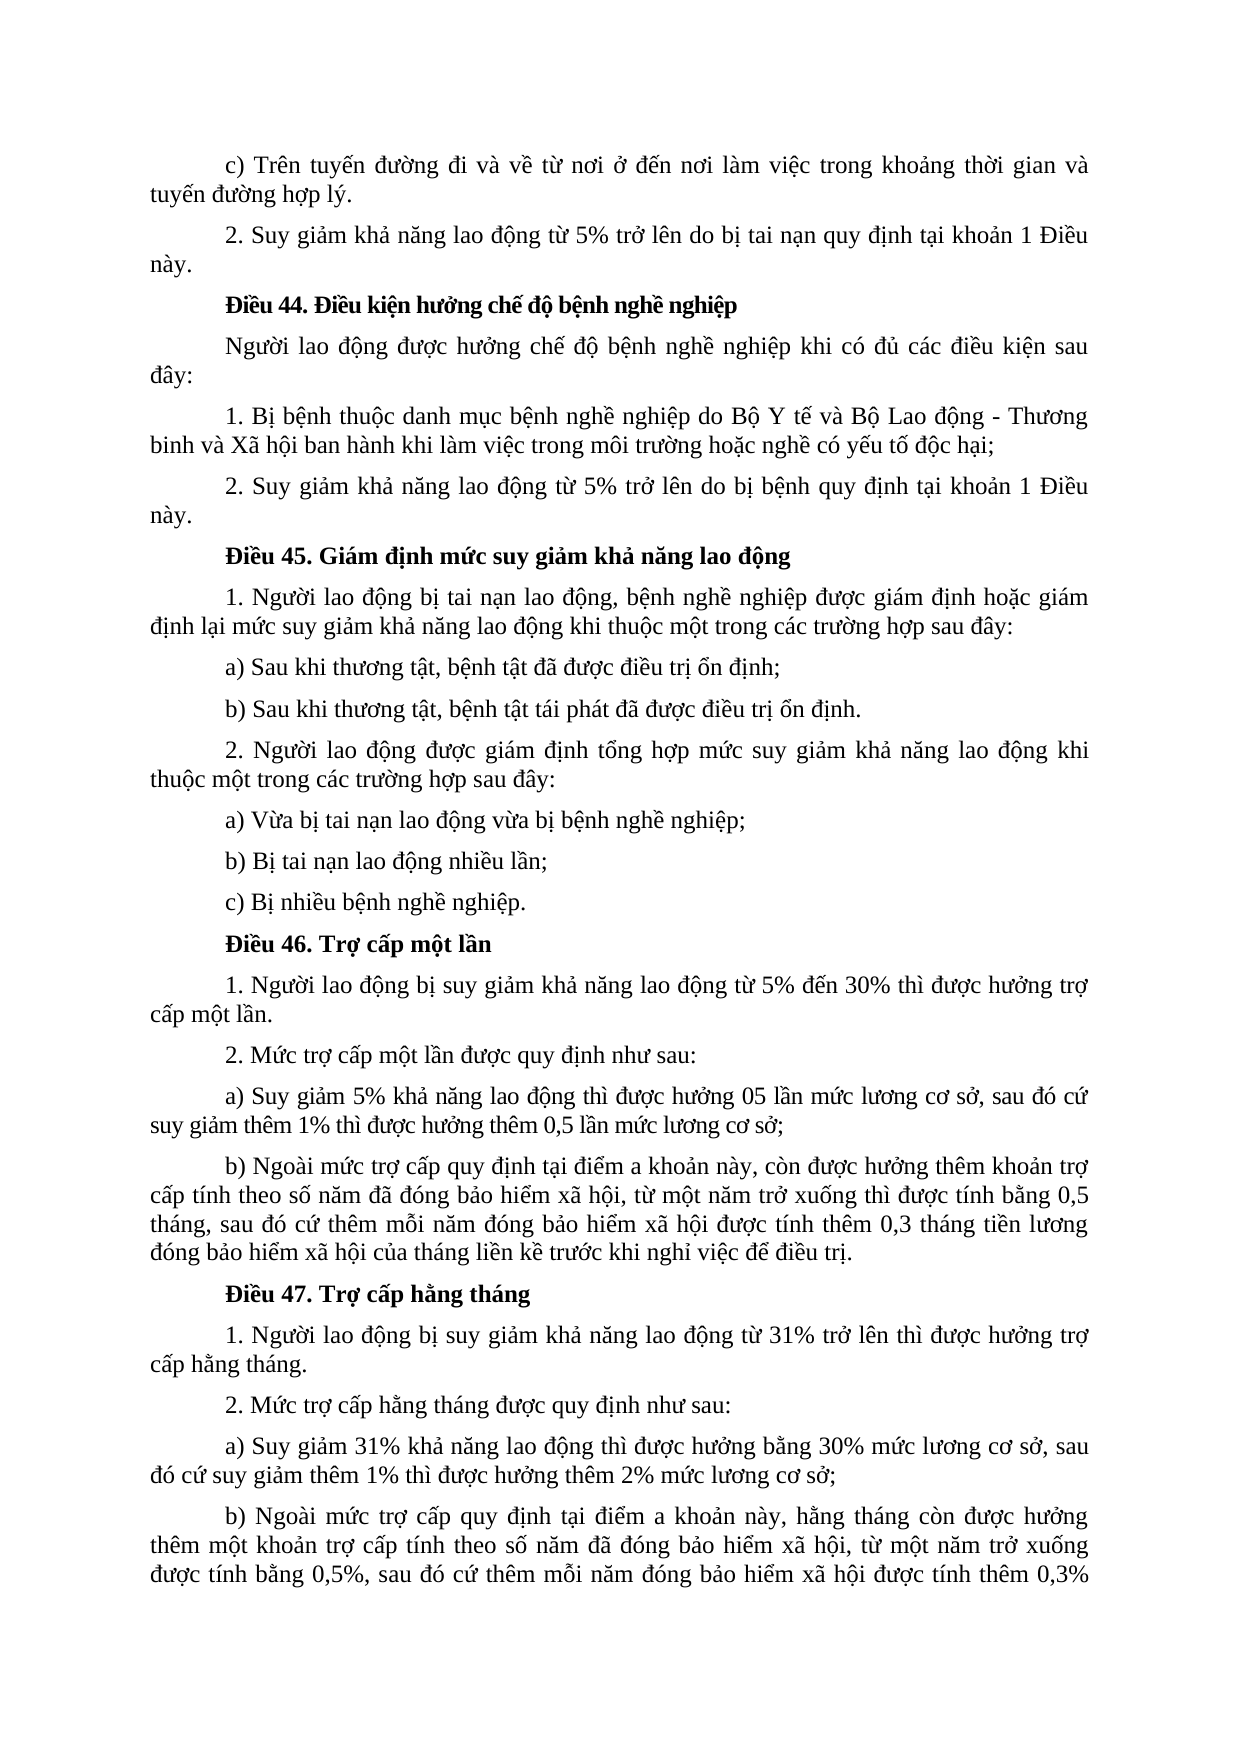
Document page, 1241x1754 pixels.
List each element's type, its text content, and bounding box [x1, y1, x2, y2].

text b) Ngoài mức trợ cấp quy định tại điểm a khoản này, còn được hưởng thêm khoản trợ cấp tính theo số năm đã đóng bảo hiểm xã hội, từ một năm trở xuống thì được tính bằng 0,5 tháng, sau đó cứ thêm mỗi năm đóng bảo hiểm xã hội được tính thêm 0,3 tháng tiền lương đóng bảo hiểm xã hội của tháng liền kề trước khi nghỉ việc để điều trị. [150, 1151, 1090, 1266]
text c) Trên tuyến đường đi và về từ nơi ở đến nơi làm việc trong khoảng thời gian và tuyến đường hợp lý. [150, 150, 1090, 207]
text c) Bị nhiều bệnh nghề nghiệp. [150, 887, 1090, 916]
text 2. Mức trợ cấp hằng tháng được quy định như sau: [150, 1390, 1090, 1419]
text 1. Người lao động bị suy giảm khả năng lao động từ 31% trở lên thì được hưởng trợ cấp hằng tháng. [150, 1320, 1090, 1377]
text a) Sau khi thương tật, bệnh tật đã được điều trị ổn định; [150, 652, 1090, 681]
text 1. Bị bệnh thuộc danh mục bệnh nghề nghiệp do Bộ Y tế và Bộ Lao động - Thương binh và Xã hội ban hành khi làm việc trong môi trường hoặc nghề có yếu tố độc hại; [150, 401, 1090, 459]
text 2. Suy giảm khả năng lao động từ 5% trở lên do bị tai nạn quy định tại khoản 1 Điều này. [150, 220, 1090, 277]
text 1. Người lao động bị suy giảm khả năng lao động từ 5% đến 30% thì được hưởng trợ cấp một lần. [150, 970, 1090, 1027]
text Người lao động được hưởng chế độ bệnh nghề nghiệp khi có đủ các điều kiện sau đây: [150, 331, 1090, 389]
text Điều 44. Điều kiện hưởng chế độ bệnh nghề nghiệp [150, 290, 1090, 319]
text 2. Suy giảm khả năng lao động từ 5% trở lên do bị bệnh quy định tại khoản 1 Điều này. [150, 471, 1090, 529]
text b) Sau khi thương tật, bệnh tật tái phát đã được điều trị ổn định. [150, 694, 1090, 722]
text a) Suy giảm 31% khả năng lao động thì được hưởng bằng 30% mức lương cơ sở, sau đó cứ suy giảm thêm 1% thì được hưởng thêm 2% mức lương cơ sở; [150, 1431, 1090, 1489]
text Điều 47. Trợ cấp hằng tháng [150, 1279, 1090, 1307]
text Điều 45. Giám định mức suy giảm khả năng lao động [150, 541, 1090, 570]
text 1. Người lao động bị tai nạn lao động, bệnh nghề nghiệp được giám định hoặc giám định lại mức suy giảm khả năng lao động khi thuộc một trong các trường hợp sau đây: [150, 582, 1090, 640]
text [150, 1501, 1090, 1587]
text a) Suy giảm 5% khả năng lao động thì được hưởng 05 lần mức lương cơ sở, sau đó cứ suy giảm thêm 1% thì được hưởng thêm 0,5 lần mức lương cơ sở; [150, 1081, 1090, 1139]
text 2. Người lao động được giám định tổng hợp mức suy giảm khả năng lao động khi thuộc một trong các trường hợp sau đây: [150, 735, 1090, 792]
text b) Bị tai nạn lao động nhiều lần; [150, 846, 1090, 875]
text 2. Mức trợ cấp một lần được quy định như sau: [150, 1040, 1090, 1069]
text a) Vừa bị tai nạn lao động vừa bị bệnh nghề nghiệp; [150, 805, 1090, 834]
text Điều 46. Trợ cấp một lần [150, 929, 1090, 957]
